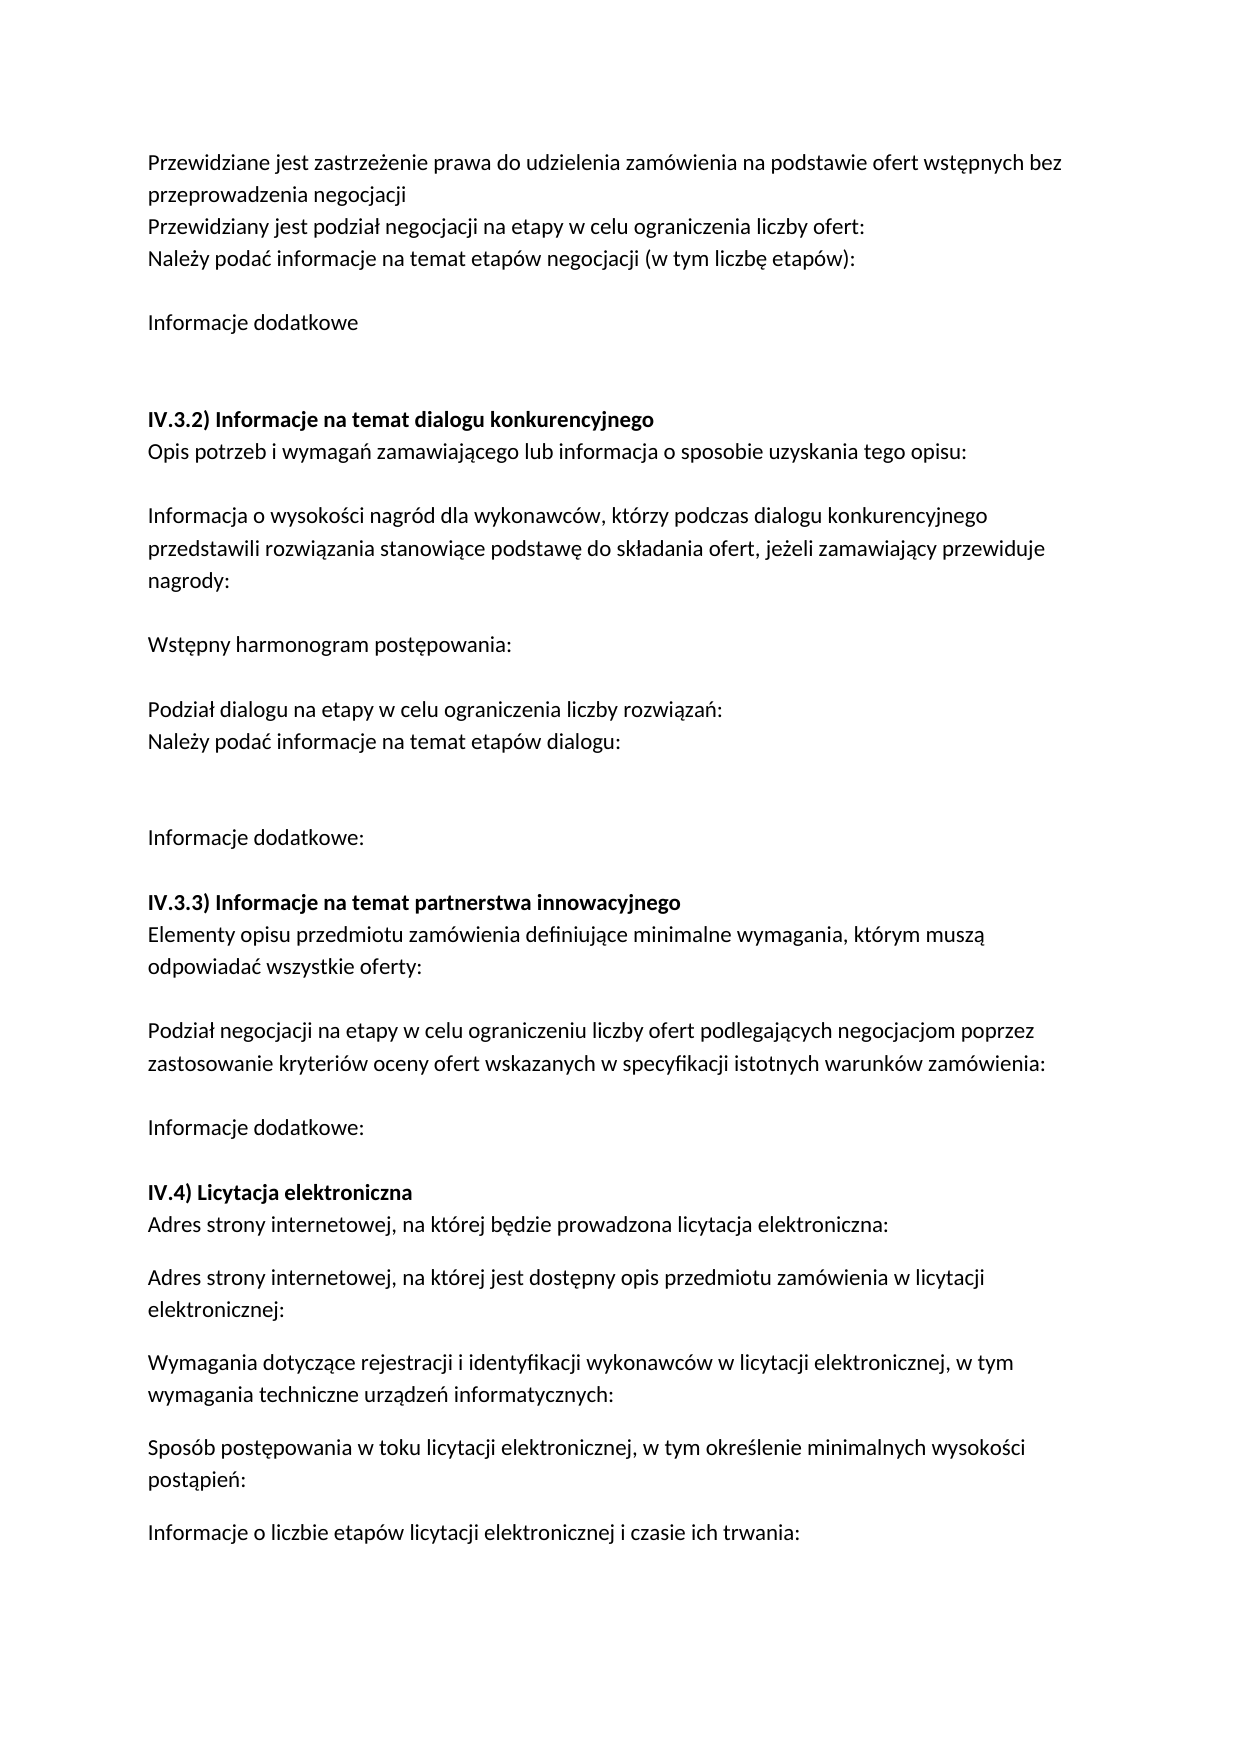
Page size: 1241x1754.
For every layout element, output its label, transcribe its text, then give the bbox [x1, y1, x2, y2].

text Wymagania dotyczące rejestracji i identyfikacji wykonawców w licytacji elektronicznej, w tym wymagania techniczne urządzeń informatycznych: [148, 1348, 1093, 1408]
text Informacje o liczbie etapów licytacji elektronicznej i czasie ich trwania: [148, 1518, 1093, 1546]
text Sposób postępowania w toku licytacji elektronicznej, w tym określenie minimalnych wysokości postąpień: [148, 1433, 1093, 1493]
text Adres strony internetowej, na której jest dostępny opis przedmiotu zamówienia w licytacji elektronicznej: [148, 1263, 1093, 1323]
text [148, 148, 1093, 1238]
